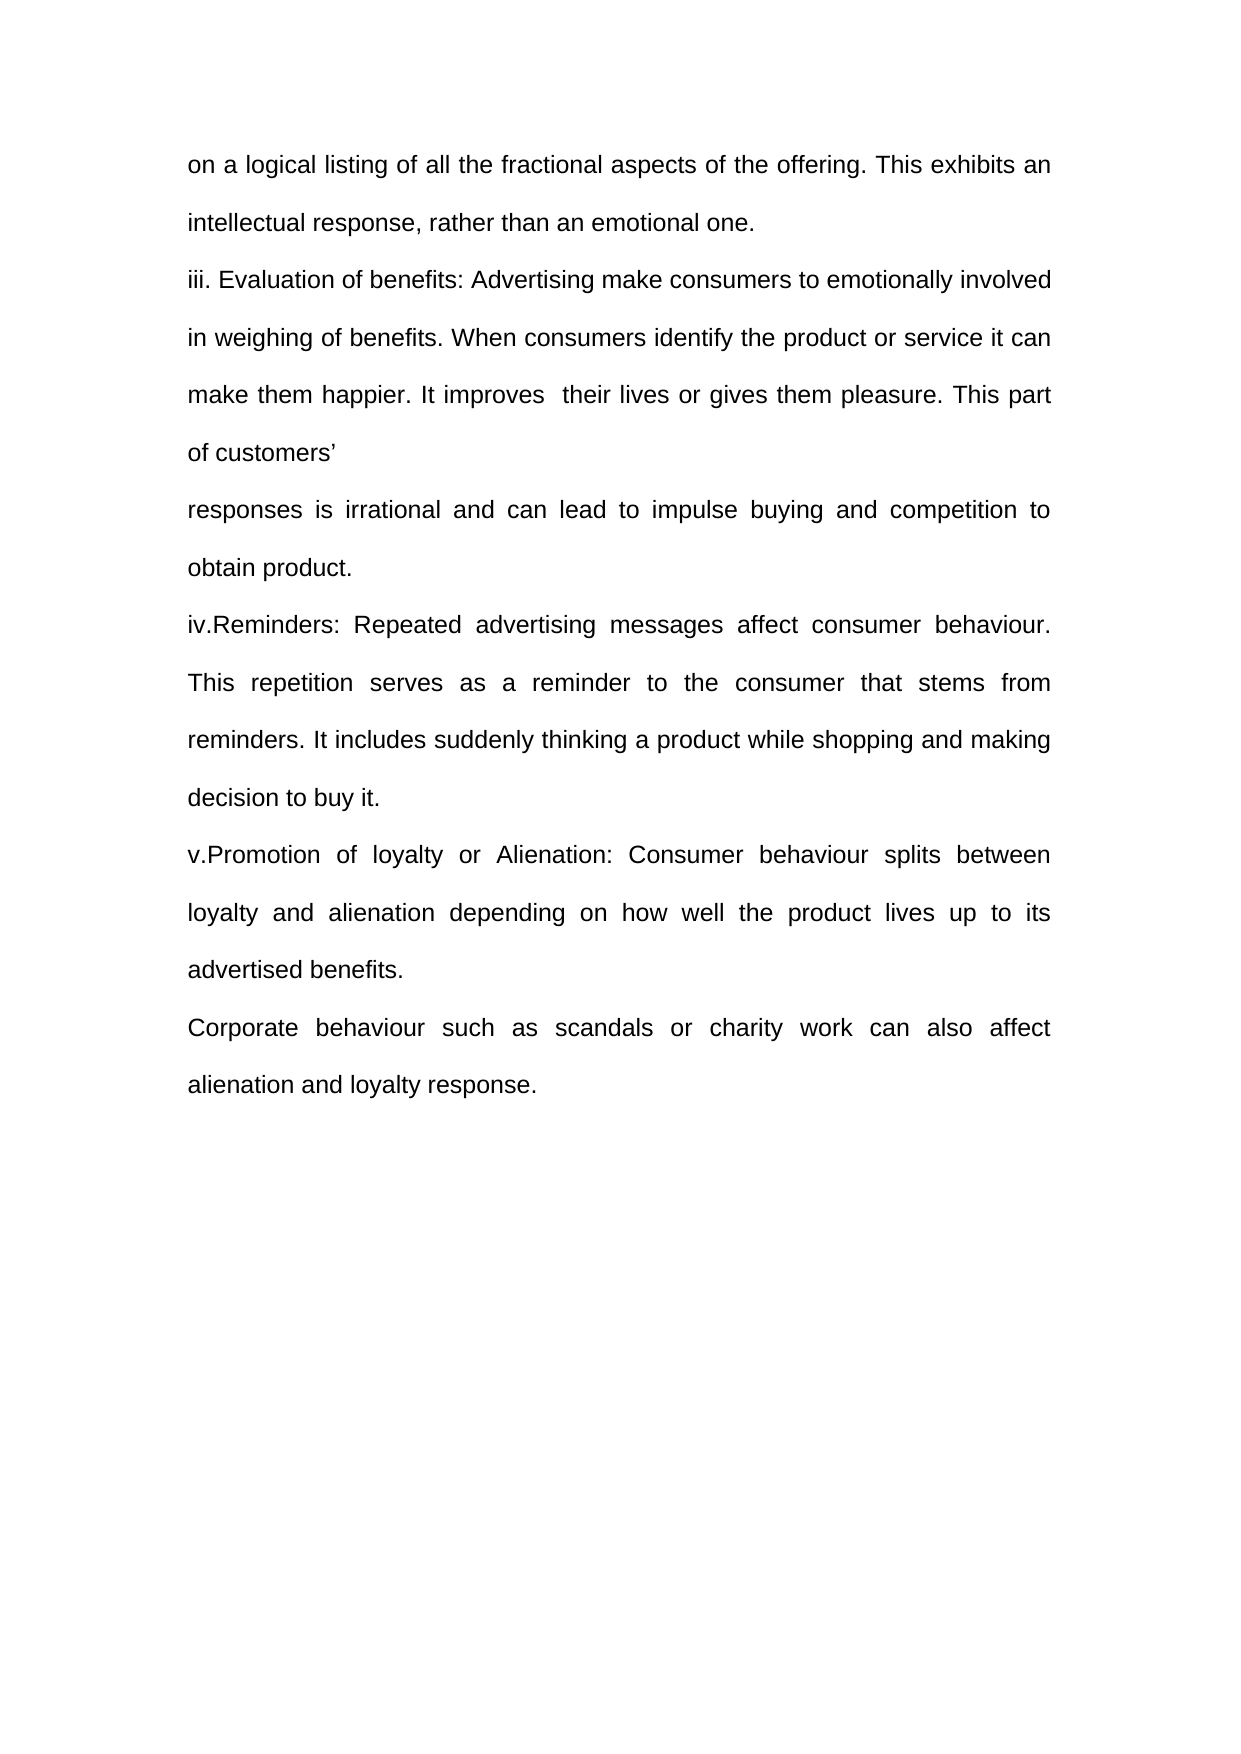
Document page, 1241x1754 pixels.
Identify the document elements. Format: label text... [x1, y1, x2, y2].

text iii. Evaluation of benefits: Advertising make consumers to emotionally involved in weighing of benefits. When consumers identify the product or service it can make them happier. It improves their lives or gives them pleasure. This part of customers’ [187, 265, 1053, 466]
text v.Promotion of loyalty or Alienation: Consumer behaviour splits between loyalty and alienation depending on how well the product lives up to its advertised benefits. [187, 840, 1053, 984]
text iv.Reminders: Repeated advertising messages affect consumer behaviour. This repetition serves as a reminder to the consumer that stems from reminders. It includes suddenly thinking a product while shopping and making decision to buy it. [187, 610, 1053, 811]
text Corporate behaviour such as scandals or charity work can also affect alienation and loyalty response. [187, 1012, 1053, 1099]
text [187, 150, 1053, 236]
text responses is irrational and can lead to impulse buying and competition to obtain product. [187, 495, 1053, 581]
